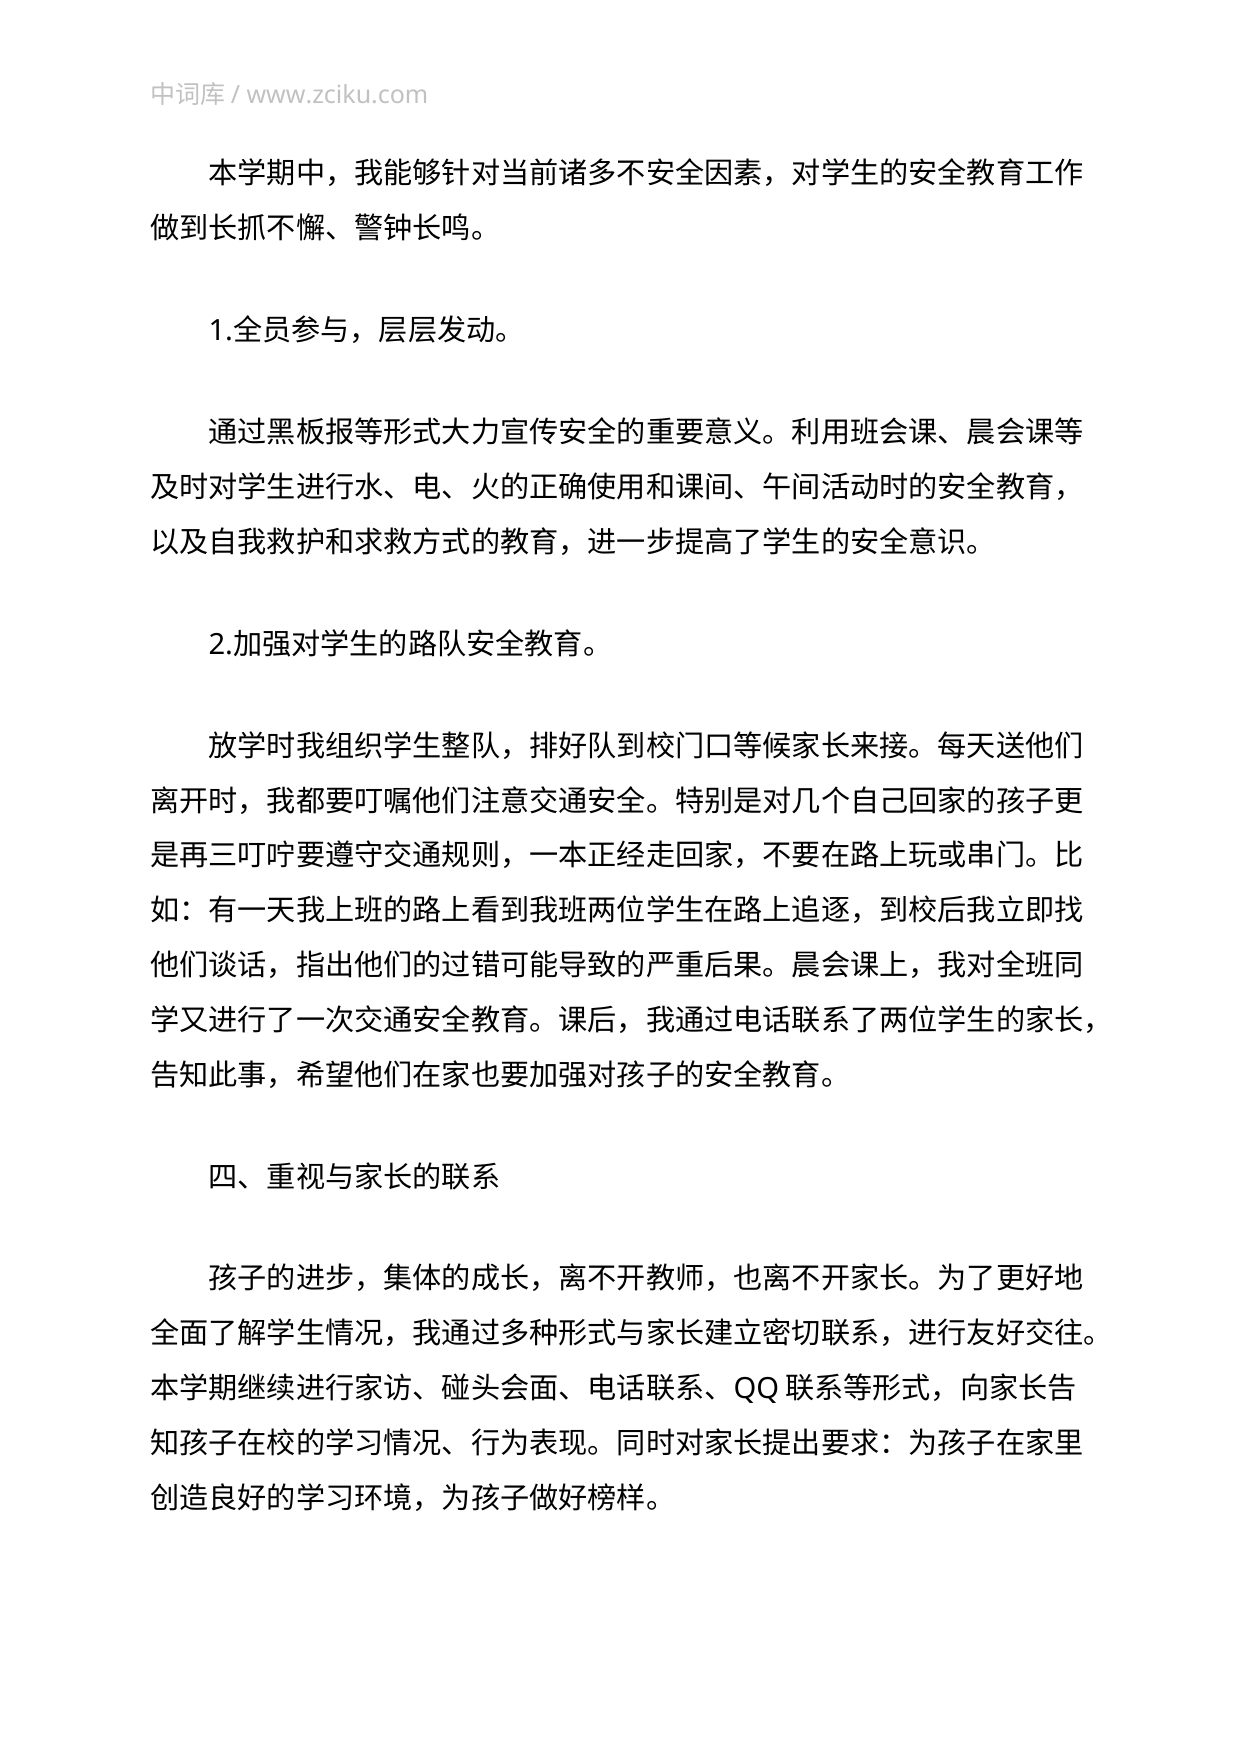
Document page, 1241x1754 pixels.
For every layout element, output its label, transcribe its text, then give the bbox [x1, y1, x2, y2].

text 2.加强对学生的路队安全教育。 [150, 620, 1090, 663]
text 通过黑板报等形式大力宣传安全的重要意义。利用班会课、晨会课等及时对学生进行水、电、火的正确使用和课间、午间活动时的安全教育，以及自我救护和求救方式的教育，进一步提高了学生的安全意识。 [150, 409, 1090, 561]
text 放学时我组织学生整队，排好队到校门口等候家长来接。每天送他们离开时，我都要叮嘱他们注意交通安全。特别是对几个自己回家的孩子更是再三叮咛要遵守交通规则，一本正经走回家，不要在路上玩或串门。比如：有一天我上班的路上看到我班两位学生在路上追逐，到校后我立即找他们谈话，指出他们的过错可能导致的严重后果。晨会课上，我对全班同学又进行了一次交通安全教育。课后，我通过电话联系了两位学生的家长，告知此事，希望他们在家也要加强对孩子的安全教育。 [150, 722, 1090, 1094]
text 本学期中，我能够针对当前诸多不安全因素，对学生的安全教育工作做到长抓不懈、警钟长鸣。 [150, 150, 1090, 247]
text 孩子的进步，集体的成长，离不开教师，也离不开家长。为了更好地全面了解学生情况，我通过多种形式与家长建立密切联系，进行友好交往。本学期继续进行家访、碰头会面、电话联系、QQ联系等形式，向家长告知孩子在校的学习情况、行为表现。同时对家长提出要求：为孩子在家里创造良好的学习环境，为孩子做好榜样。 [150, 1255, 1090, 1517]
text 1.全员参与，层层发动。 [150, 307, 1090, 349]
text 四、重视与家长的联系 [150, 1153, 1090, 1196]
